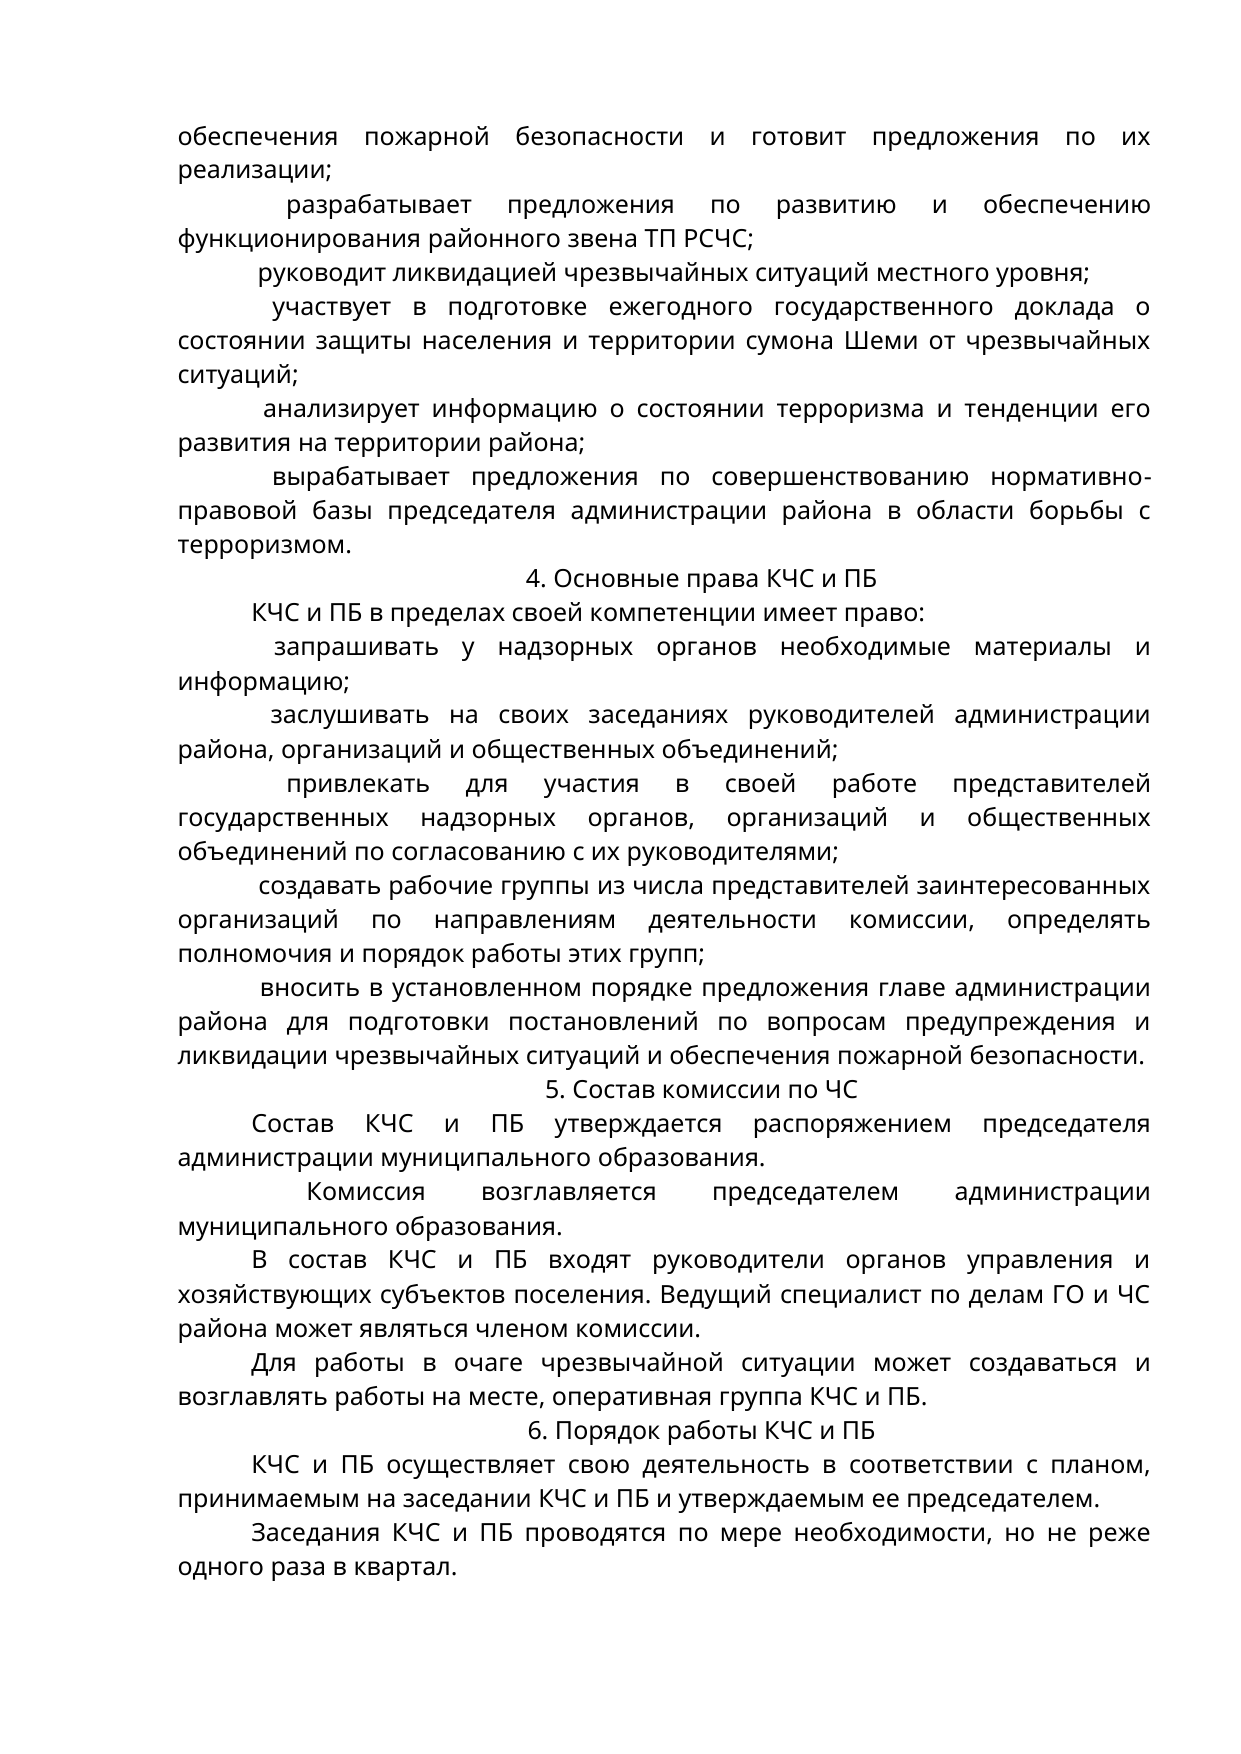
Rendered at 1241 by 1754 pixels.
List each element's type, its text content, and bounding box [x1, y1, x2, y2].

text вырабатывает предложения по совершенствованию нормативноправовой базы председателя администрации района в области борьбы с терроризмом. [177, 459, 1152, 561]
text руководит ликвидацией чрезвычайных ситуаций местного уровня; [177, 254, 1152, 288]
text Состав КЧС и ПБ утверждается распоряжением председателя администрации муниципального образования. [177, 1106, 1152, 1174]
text Заседания КЧС и ПБ проводятся по мере необходимости, но не реже одного раза в квартал. [177, 1515, 1152, 1583]
text привлекать для участия в своей работе представителей государственных надзорных органов, организаций и общественных объединений по согласованию с их руководителями; [177, 765, 1152, 867]
text заслушивать на своих заседаниях руководителей администрации района, организаций и общественных объединений; [177, 697, 1152, 765]
text участвует в подготовке ежегодного государственного доклада о состоянии защиты населения и территории сумона Шеми от чрезвычайных ситуаций; [177, 288, 1152, 391]
text 6. Порядок работы КЧС и ПБ [177, 1412, 1152, 1447]
text Комиссия возглавляется председателем администрации муниципального образования. [177, 1174, 1152, 1242]
text создавать рабочие группы из числа представителей заинтересованных организаций по направлениям деятельности комиссии, определять полномочия и порядок работы этих групп; [177, 867, 1152, 970]
text запрашивать у надзорных органов необходимые материалы и информацию; [177, 629, 1152, 697]
text Для работы в очаге чрезвычайной ситуации может создаваться и возглавлять работы на месте, оперативная группа КЧС и ПБ. [177, 1344, 1152, 1412]
text КЧС и ПБ в пределах своей компетенции имеет право: [177, 595, 1152, 629]
text 4. Основные права КЧС и ПБ [177, 561, 1152, 595]
text 5. Состав комиссии по ЧС [177, 1072, 1152, 1106]
text разрабатывает предложения по развитию и обеспечению функционирования районного звена ТП РСЧС; [177, 186, 1152, 254]
text анализирует информацию о состоянии терроризма и тенденции его развития на территории района; [177, 391, 1152, 459]
text В состав КЧС и ПБ входят руководители органов управления и хозяйствующих субъектов поселения. Ведущий специалист по делам ГО и ЧС района может являться членом комиссии. [177, 1242, 1152, 1344]
text вносить в установленном порядке предложения главе администрации района для подготовки постановлений по вопросам предупреждения и ликвидации чрезвычайных ситуаций и обеспечения пожарной безопасности. [177, 970, 1152, 1072]
text КЧС и ПБ осуществляет свою деятельность в соответствии с планом, принимаемым на заседании КЧС и ПБ и утверждаемым ее председателем. [177, 1447, 1152, 1515]
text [177, 118, 1152, 186]
